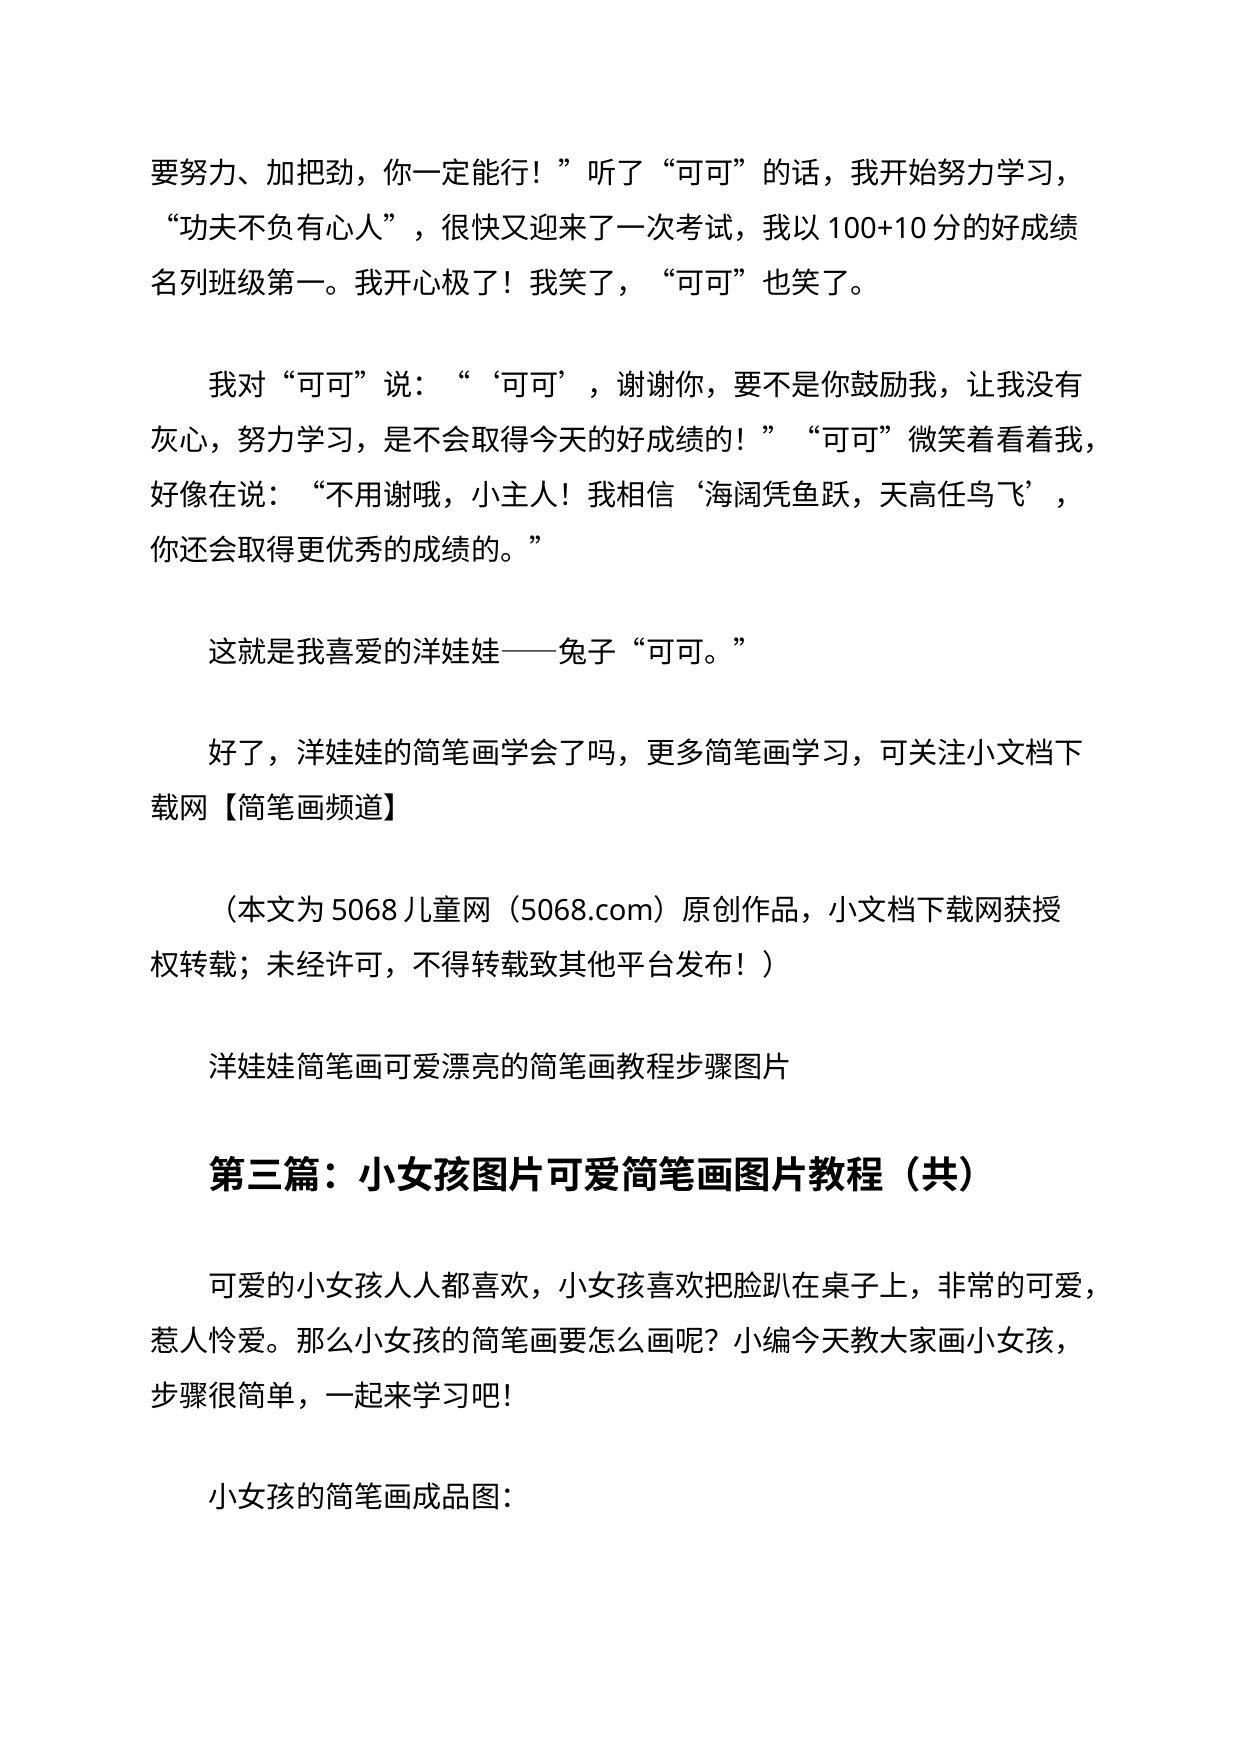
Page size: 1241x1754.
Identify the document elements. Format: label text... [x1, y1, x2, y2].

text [150, 150, 1090, 302]
text （本文为5068儿童网（5068.com）原创作品，小文档下载网获授权转载；未经许可，不得转载致其他平台发布！） [150, 887, 1090, 984]
text 我对“可可”说：“‘可可’，谢谢你，要不是你鼓励我，让我没有灰心，努力学习，是不会取得今天的好成绩的！”“可可”微笑着看着我，好像在说：“不用谢哦，小主人！我相信‘海阔凭鱼跃，天高任鸟飞’，你还会取得更优秀的成绩的。” [150, 362, 1090, 569]
text 好了，洋娃娃的简笔画学会了吗，更多简笔画学习，可关注小文档下载网【简笔画频道】 [150, 730, 1090, 827]
text 这就是我喜爱的洋娃娃——兔子“可可。” [150, 628, 1090, 670]
text 可爱的小女孩人人都喜欢，小女孩喜欢把脸趴在桌子上，非常的可爱，惹人怜爱。那么小女孩的简笔画要怎么画呢？小编今天教大家画小女孩，步骤很简单，一起来学习吧！ [150, 1262, 1090, 1414]
text 第三篇：小女孩图片可爱简笔画图片教程（共） [150, 1145, 1090, 1199]
text 小女孩的简笔画成品图： [150, 1474, 1090, 1516]
text 洋娃娃简笔画可爱漂亮的简笔画教程步骤图片 [150, 1043, 1090, 1086]
